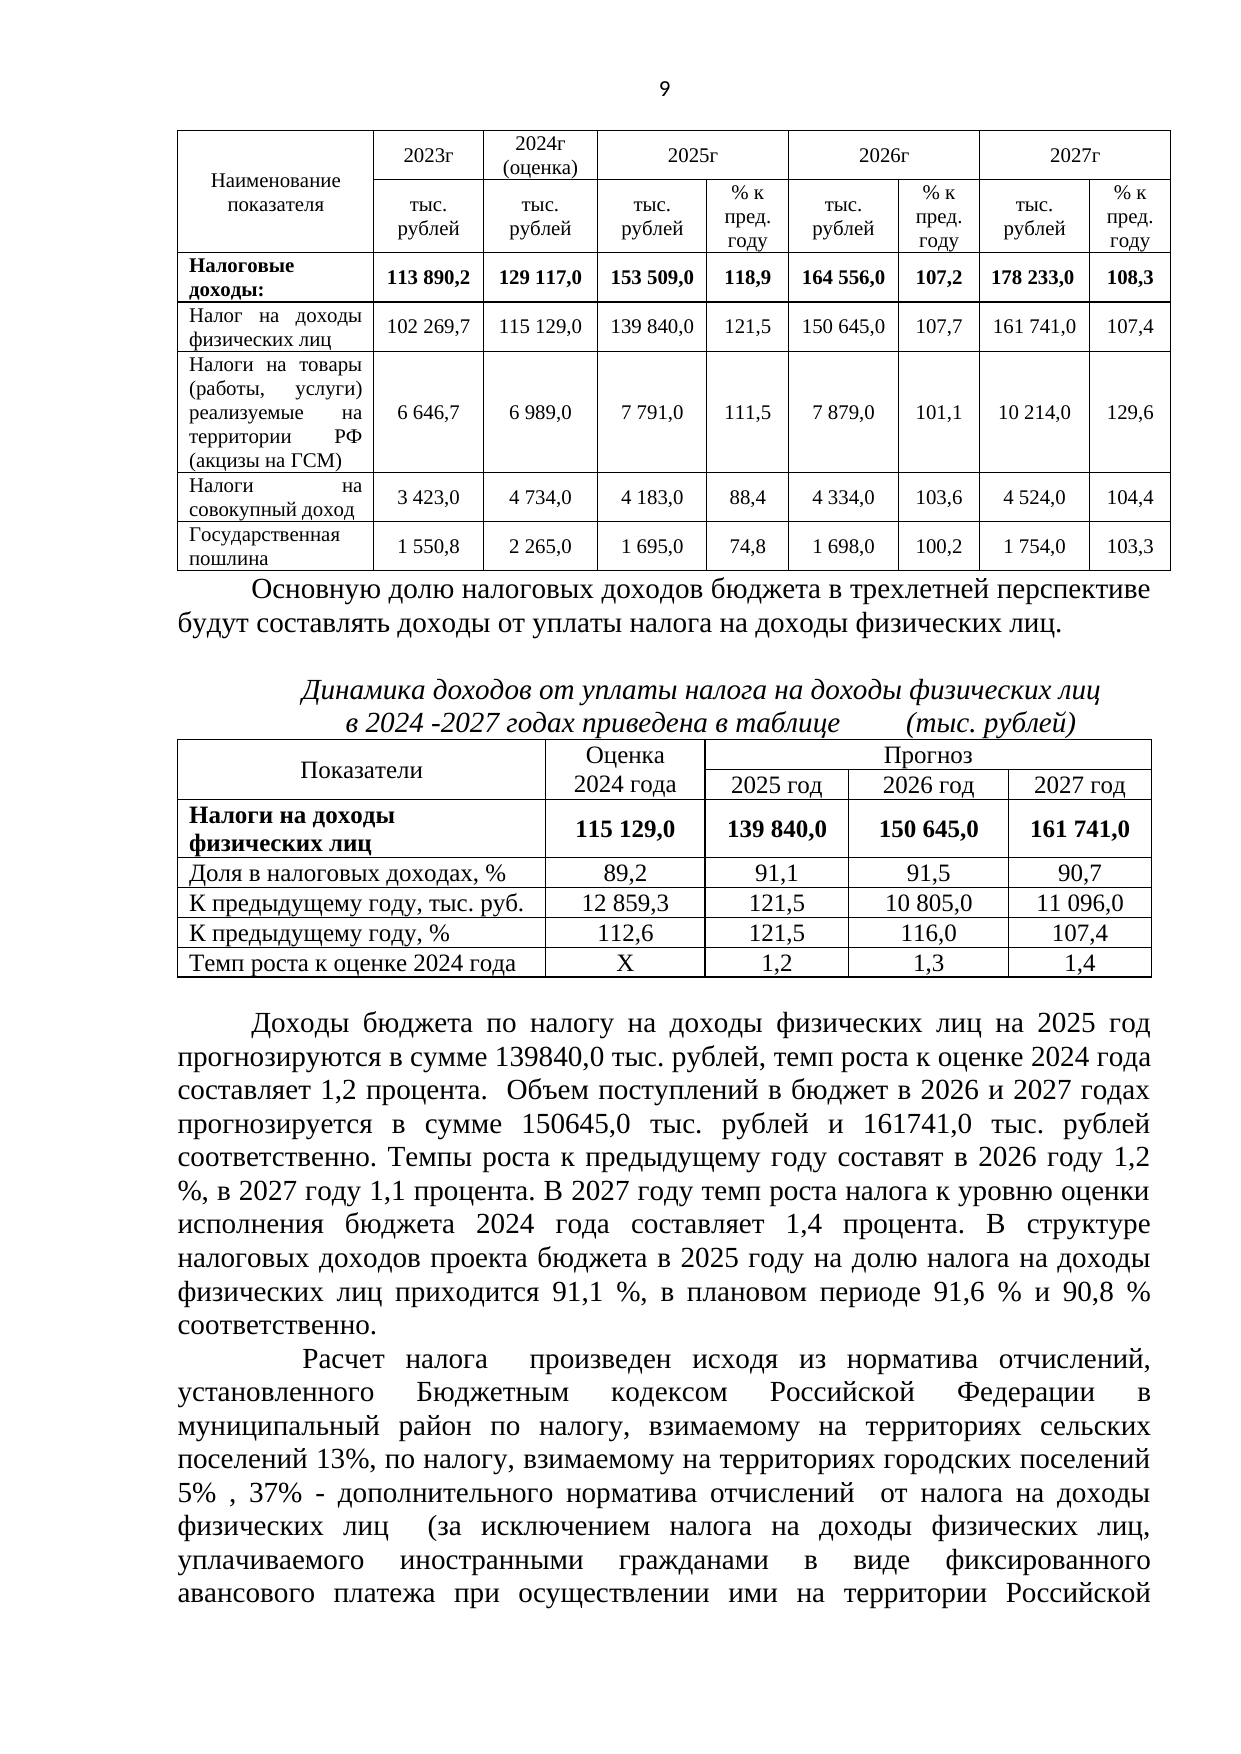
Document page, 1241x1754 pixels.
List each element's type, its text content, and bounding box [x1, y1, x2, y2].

table_cell 178 233,0 [980, 253, 1089, 301]
table_cell 4 524,0 [980, 473, 1089, 521]
table_header 2027г [980, 131, 1170, 179]
table_cell К предыдущему году, тыс. руб. [178, 888, 545, 917]
table_cell 74,8 [707, 522, 788, 570]
table_cell тыс. рублей [598, 180, 706, 252]
table_cell 4 734,0 [484, 473, 597, 521]
table_cell Налог на доходы физических лиц [178, 303, 373, 351]
table_cell % к пред. году [707, 180, 788, 252]
table_cell 107,2 [899, 253, 979, 301]
table_header Оценка 2024 года [546, 740, 704, 799]
table_cell 6 989,0 [484, 352, 597, 472]
table_cell 129 117,0 [484, 253, 597, 301]
table_cell Х [546, 948, 704, 976]
table_cell 118,9 [707, 253, 788, 301]
table_cell 108,3 [1090, 253, 1170, 301]
table_cell 7 791,0 [598, 352, 706, 472]
table_cell тыс. рублей [980, 180, 1089, 252]
table_cell 164 556,0 [789, 253, 898, 301]
table_cell К предыдущему году, % [178, 918, 545, 947]
table_cell 161 741,0 [1009, 800, 1151, 857]
table_cell 150 645,0 [789, 303, 898, 351]
table_cell 7 879,0 [789, 352, 898, 472]
table_cell 129,6 [1090, 352, 1170, 472]
table_cell 1,3 [849, 948, 1008, 976]
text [177, 1341, 1152, 1609]
table_cell тыс. рублей [374, 180, 483, 252]
table_cell 150 645,0 [849, 800, 1008, 857]
table_cell 102 269,7 [374, 303, 483, 351]
table_cell 121,5 [706, 888, 848, 917]
table_cell 113 890,2 [374, 253, 483, 301]
table_cell 139 840,0 [706, 800, 848, 857]
table_cell 121,5 [706, 918, 848, 947]
table_cell 1 698,0 [789, 522, 898, 570]
table_cell 2026 год [849, 770, 1008, 799]
table_header 2026г [789, 131, 979, 179]
table_cell 91,1 [706, 858, 848, 887]
table_cell 2027 год [1009, 770, 1151, 799]
table_cell 107,4 [1090, 303, 1170, 351]
text Динамика доходов от уплаты налога на доходы физических лиц [177, 672, 1152, 706]
table_cell 115 129,0 [484, 303, 597, 351]
table_cell Темп роста к оценке 2024 года [178, 948, 545, 976]
table_header 2023г [374, 131, 483, 179]
table_cell 107,4 [1009, 918, 1151, 947]
table_header 2025г [598, 131, 788, 179]
text Основную долю налоговых доходов бюджета в трехлетней перспективе будут составлять доходы от уплаты налога на доходы физических лиц. [177, 571, 1152, 638]
table_cell 12 859,3 [546, 888, 704, 917]
table_cell % к пред. году [1090, 180, 1170, 252]
table_cell 10 805,0 [849, 888, 1008, 917]
table_cell 6 646,7 [374, 352, 483, 472]
table_cell 2025 год [706, 770, 848, 799]
table_cell 115 129,0 [546, 800, 704, 857]
table_cell 3 423,0 [374, 473, 483, 521]
table_cell Налоги на товары (работы, услуги) реализуемые на территории РФ (акцизы на ГСМ) [178, 352, 373, 472]
table_header Показатели [178, 740, 545, 799]
table_cell тыс. рублей [789, 180, 898, 252]
table_header Прогноз [706, 740, 1151, 769]
table_cell Налоги на совокупный доход [178, 473, 373, 521]
table_cell Доля в налоговых доходах, % [178, 858, 545, 887]
table_cell 111,5 [707, 352, 788, 472]
table_cell 112,6 [546, 918, 704, 947]
text Доходы бюджета по налогу на доходы физических лиц на 2025 год прогнозируются в сумме 139840,0 тыс. рублей, темп роста к оценке 2024 года составляет 1,2 процента. Объем поступлений в бюджет в 2026 и 2027 годах прогнозируется в сумме 150645,0 тыс. рублей и 161741,0 тыс. рублей соответственно. Темпы роста к предыдущему году составят в 2026 году 1,2 %, в 2027 году 1,1 процента. В 2027 году темп роста налога к уровню оценки исполнения бюджета 2024 года составляет 1,4 процента. В структуре налоговых доходов проекта бюджета в 2025 году на долю налога на доходы физических лиц приходится 91,1 %, в плановом периоде 91,6 % и 90,8 % соответственно. [177, 1005, 1152, 1341]
table_cell 89,2 [546, 858, 704, 887]
table_cell 100,2 [899, 522, 979, 570]
table_cell Налоги на доходы физических лиц [178, 800, 545, 857]
table_header Наименование показателя [178, 131, 373, 252]
table_cell 121,5 [707, 303, 788, 351]
table_cell 11 096,0 [1009, 888, 1151, 917]
table_cell 139 840,0 [598, 303, 706, 351]
table_cell тыс. рублей [484, 180, 597, 252]
table_cell 1 695,0 [598, 522, 706, 570]
table_cell 153 509,0 [598, 253, 706, 301]
table_cell 1 550,8 [374, 522, 483, 570]
table_cell 107,7 [899, 303, 979, 351]
table_cell 91,5 [849, 858, 1008, 887]
table_cell 104,4 [1090, 473, 1170, 521]
table_cell 4 183,0 [598, 473, 706, 521]
table_cell % к пред. году [899, 180, 979, 252]
table_cell 1,2 [706, 948, 848, 976]
table_header 2024г (оценка) [484, 131, 597, 179]
table_cell 1 754,0 [980, 522, 1089, 570]
table_cell Налоговые доходы: [178, 253, 373, 301]
table_cell Государственная пошлина [178, 522, 373, 570]
table_cell 1,4 [1009, 948, 1151, 976]
table_cell 88,4 [707, 473, 788, 521]
table_cell 103,6 [899, 473, 979, 521]
table_cell 10 214,0 [980, 352, 1089, 472]
table_cell 4 334,0 [789, 473, 898, 521]
table_cell 2 265,0 [484, 522, 597, 570]
table_cell 101,1 [899, 352, 979, 472]
table_cell 103,3 [1090, 522, 1170, 570]
table_cell 161 741,0 [980, 303, 1089, 351]
table_cell 90,7 [1009, 858, 1151, 887]
text в 2024 -2027 годах приведена в таблице (тыс. рублей) [177, 706, 1152, 739]
table_cell 116,0 [849, 918, 1008, 947]
